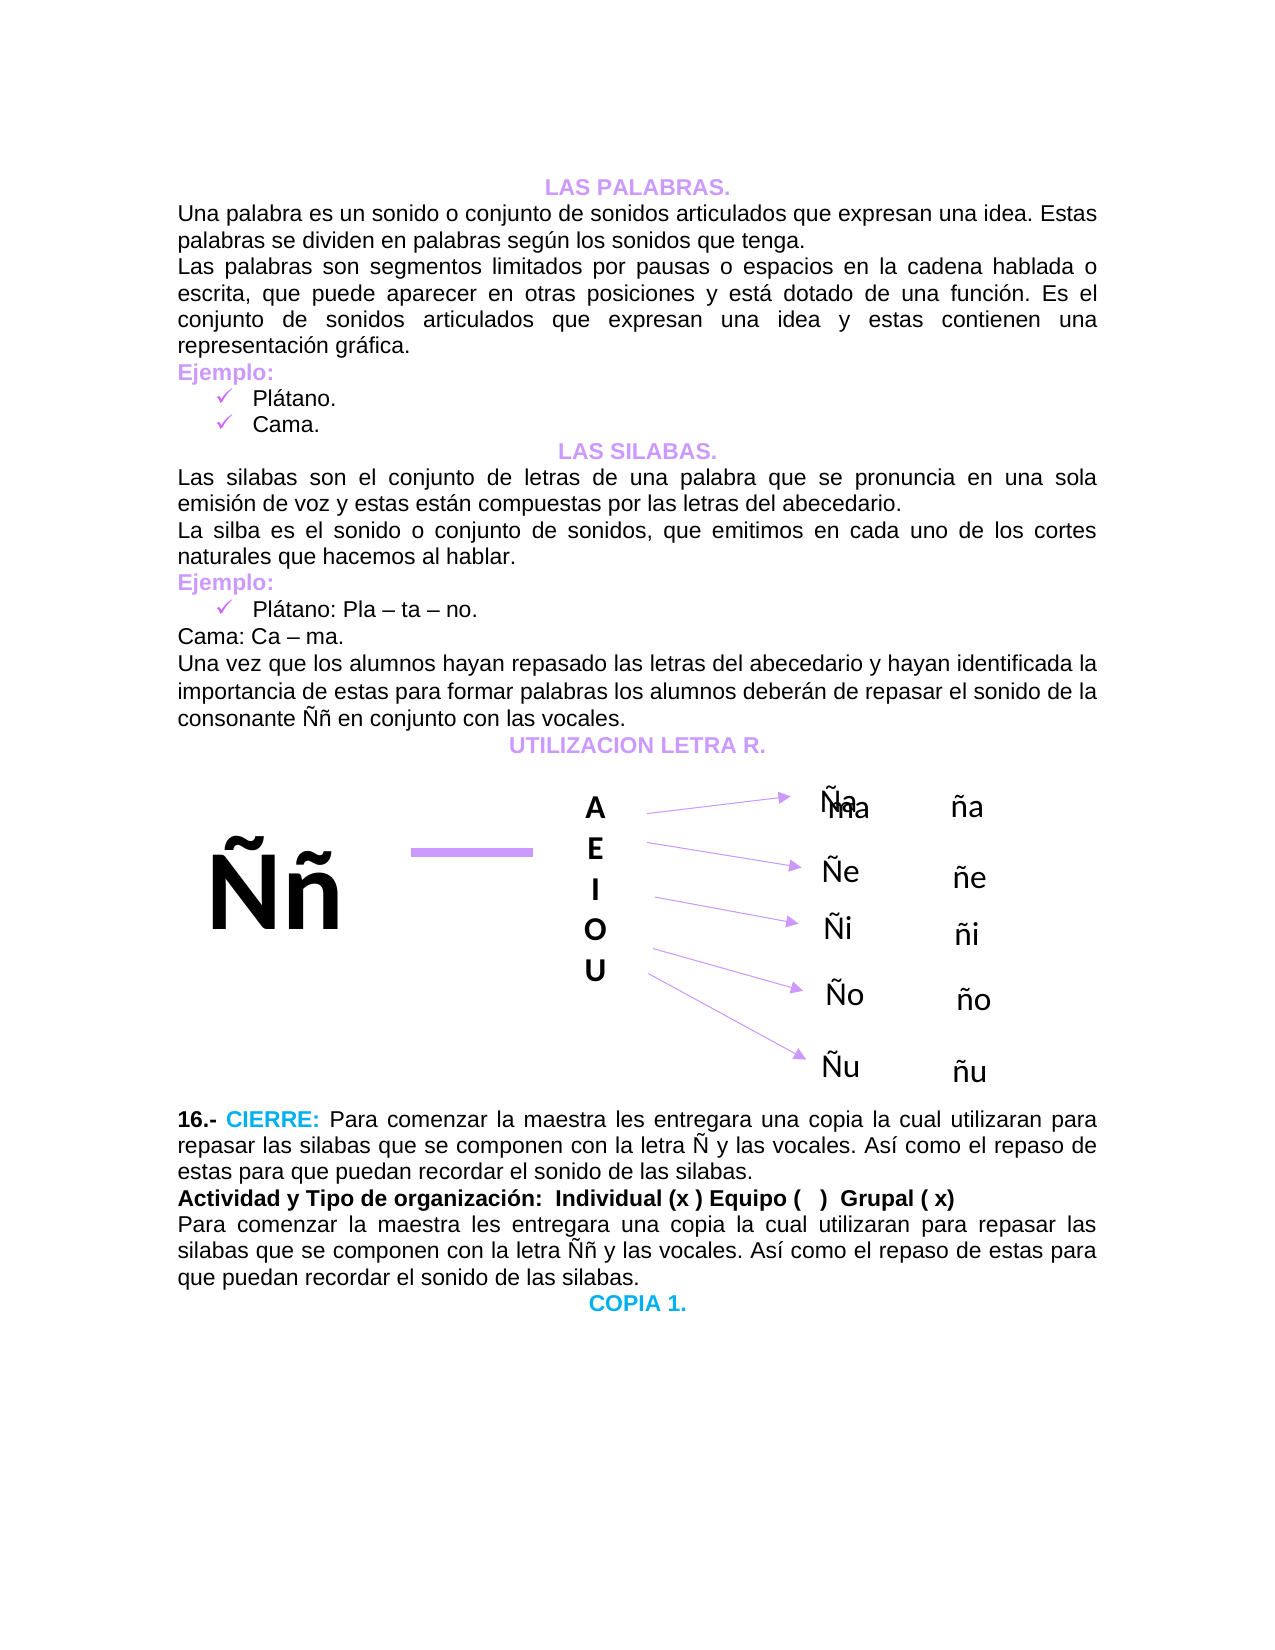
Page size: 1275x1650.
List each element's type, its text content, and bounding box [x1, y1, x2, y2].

text LAS SILABAS. [177, 438, 1098, 464]
text LAS PALABRAS. [177, 174, 1098, 200]
text Una palabra es un sonido o conjunto de sonidos articulados que expresan una idea. Estas palabras se dividen en palabras según los sonidos que tenga. [177, 200, 1098, 253]
text Para comenzar la maestra les entregara una copia la cual utilizaran para repasar las silabas que se componen con la letra Ññ y las vocales. Así como el repaso de estas para que puedan recordar el sonido de las silabas. [177, 1211, 1098, 1290]
text Una vez que los alumnos hayan repasado las letras del abecedario y hayan identificada la importancia de estas para formar palabras los alumnos deberán de repasar el sonido de la consonante Ññ en conjunto con las vocales. [177, 649, 1098, 732]
text Actividad y Tipo de organización: Individual (x ) Equipo ( ) Grupal ( x) [177, 1185, 1098, 1211]
text Ejemplo: [177, 358, 1098, 385]
text Las silabas son el conjunto de letras de una palabra que se pronuncia en una sola emisión de voz y estas están compuestas por las letras del abecedario. [177, 464, 1098, 517]
text COPIA 1. [177, 1290, 1098, 1316]
text 16.- CIERRE: Para comenzar la maestra les entregara una copia la cual utilizaran para repasar las silabas que se componen con la letra Ñ y las vocales. Así como el repaso de estas para que puedan recordar el sonido de las silabas. [177, 1106, 1098, 1185]
text Cama: Ca – ma. [177, 622, 1098, 649]
text UTILIZACION LETRA R. [177, 732, 1098, 758]
text La silba es el sonido o conjunto de sonidos, que emitimos en cada uno de los cortes naturales que hacemos al hablar. [177, 517, 1098, 569]
list Cama. [215, 411, 1098, 438]
text Las palabras son segmentos limitados por pausas o espacios en la cadena hablada o escrita, que puede aparecer en otras posiciones y está dotado de una función. Es el conjunto de sonidos articulados que expresan una idea y estas contienen una representación gráfica. [177, 253, 1098, 358]
text Ejemplo: [177, 569, 1098, 596]
list Plátano: Pla – ta – no. [215, 596, 1098, 622]
list Plátano. [215, 385, 1098, 411]
